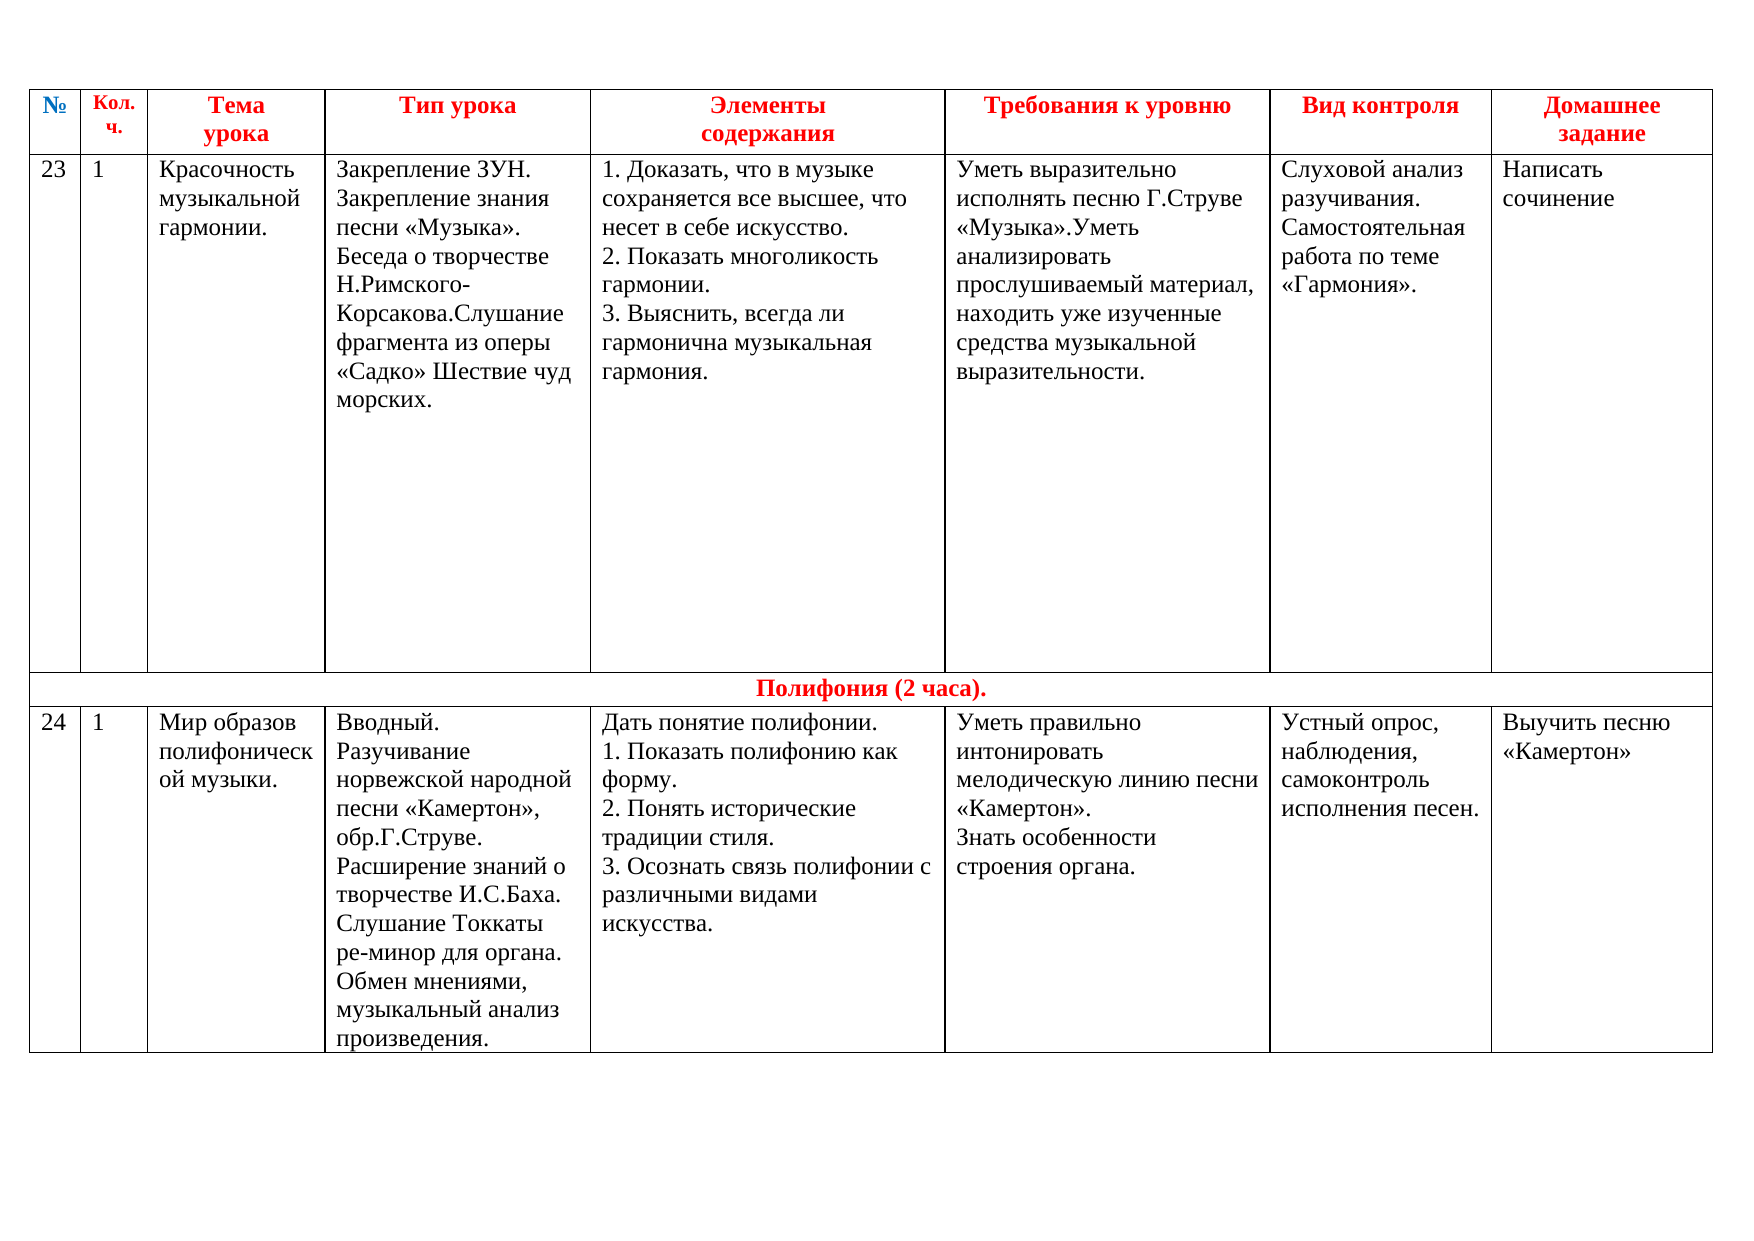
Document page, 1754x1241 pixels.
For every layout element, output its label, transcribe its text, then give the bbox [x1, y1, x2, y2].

table_cell Закрепление ЗУН. Закрепление знания песни «Музыка». Беседа о творчестве Н.Римского-Корсакова.Слушание фрагмента из оперы «Садко» Шествие чуд морских. [326, 155, 590, 672]
table_header Вид контроля [1271, 90, 1491, 153]
table_cell Выучить песню «Камертон» [1492, 707, 1712, 1052]
table_cell 1 [81, 707, 147, 1052]
table_header Тема урока [148, 90, 324, 153]
table_cell Уметь правильно интонировать мелодическую линию песни «Камертон». Знать особенности строения органа. [946, 707, 1269, 1052]
table_header Требования к уровню [946, 90, 1269, 153]
table_cell Устный опрос, наблюдения, самоконтроль исполнения песен. [1271, 707, 1491, 1052]
table_cell 1. Доказать, что в музыке сохраняется все высшее, что несет в себе искусство. 2. Показать многоликость гармонии. 3. Выяснить, всегда ли гармонична музыкальная гармония. [591, 155, 944, 672]
table_cell 23 [30, 155, 80, 672]
table_header № [30, 90, 80, 153]
table_cell Уметь выразительно исполнять песню Г.Струве «Музыка».Уметь анализировать прослушиваемый материал, находить уже изученные средства музыкальной выразительности. [946, 155, 1269, 672]
table_cell 1 [81, 155, 147, 672]
table_cell Слуховой анализ разучивания. Самостоятельная работа по теме «Гармония». [1271, 155, 1491, 672]
table_header Тип урока [326, 90, 590, 153]
table_cell Вводный. Разучивание норвежской народной песни «Камертон», обр.Г.Струве. Расширение знаний о творчестве И.С.Баха. Слушание Токкаты ре-минор для органа. Обмен мнениями, музыкальный анализ произведения. [326, 707, 590, 1052]
table_cell Полифония (2 часа). [30, 673, 1712, 706]
table_cell Написать сочинение [1492, 155, 1712, 672]
table_header Элементы содержания [591, 90, 944, 153]
table_header Домашнее задание [1492, 90, 1712, 153]
table_cell Мир образов полифонической музыки. [148, 707, 324, 1052]
table_cell 24 [30, 707, 80, 1052]
table_cell Дать понятие полифонии. 1. Показать полифонию как форму. 2. Понять исторические традиции стиля. 3. Осознать связь полифонии с различными видами искусства. [591, 707, 944, 1052]
table_header Кол. ч. [81, 90, 147, 153]
table_cell Красочность музыкальной гармонии. [148, 155, 324, 672]
